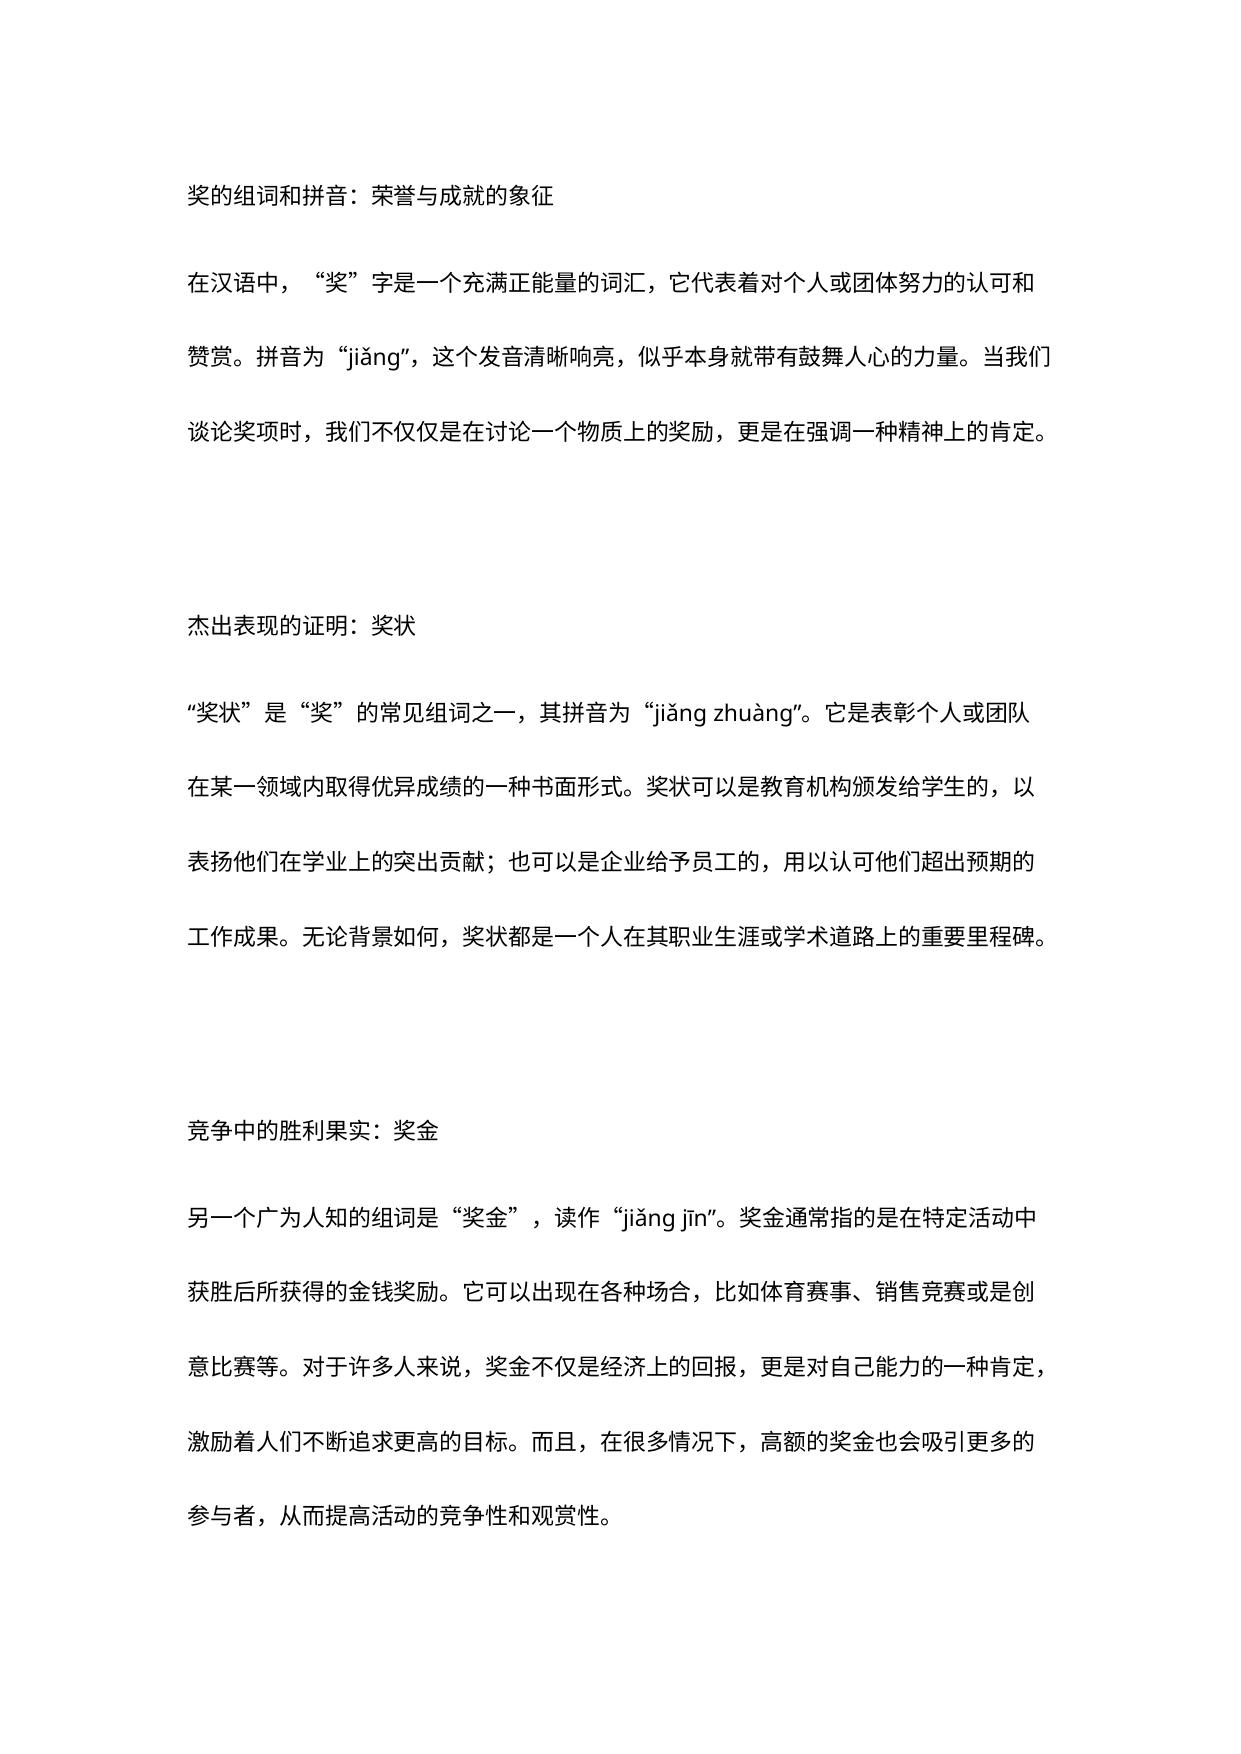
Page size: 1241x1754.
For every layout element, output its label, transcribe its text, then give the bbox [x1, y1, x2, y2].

text 另一个广为人知的组词是“奖金”，读作“jiǎng jīn”。奖金通常指的是在特定活动中获胜后所获得的金钱奖励。它可以出现在各种场合，比如体育赛事、销售竞赛或是创意比赛等。对于许多人来说，奖金不仅是经济上的回报，更是对自己能力的一种肯定，激励着人们不断追求更高的目标。而且，在很多情况下，高额的奖金也会吸引更多的参与者，从而提高活动的竞争性和观赏性。 [187, 1184, 1053, 1547]
text “奖状”是“奖”的常见组词之一，其拼音为“jiǎng zhuàng”。它是表彰个人或团队在某一领域内取得优异成绩的一种书面形式。奖状可以是教育机构颁发给学生的，以表扬他们在学业上的突出贡献；也可以是企业给予员工的，用以认可他们超出预期的工作成果。无论背景如何，奖状都是一个人在其职业生涯或学术道路上的重要里程碑。 [187, 679, 1053, 968]
text 在汉语中，“奖”字是一个充满正能量的词汇，它代表着对个人或团体努力的认可和赞赏。拼音为“jiǎng”，这个发音清晰响亮，似乎本身就带有鼓舞人心的力量。当我们谈论奖项时，我们不仅仅是在讨论一个物质上的奖励，更是在强调一种精神上的肯定。 [187, 248, 1053, 463]
text 杰出表现的证明：奖状 [187, 592, 1053, 657]
text 奖的组词和拼音：荣誉与成就的象征 [187, 162, 1053, 227]
text 竞争中的胜利果实：奖金 [187, 1097, 1053, 1162]
